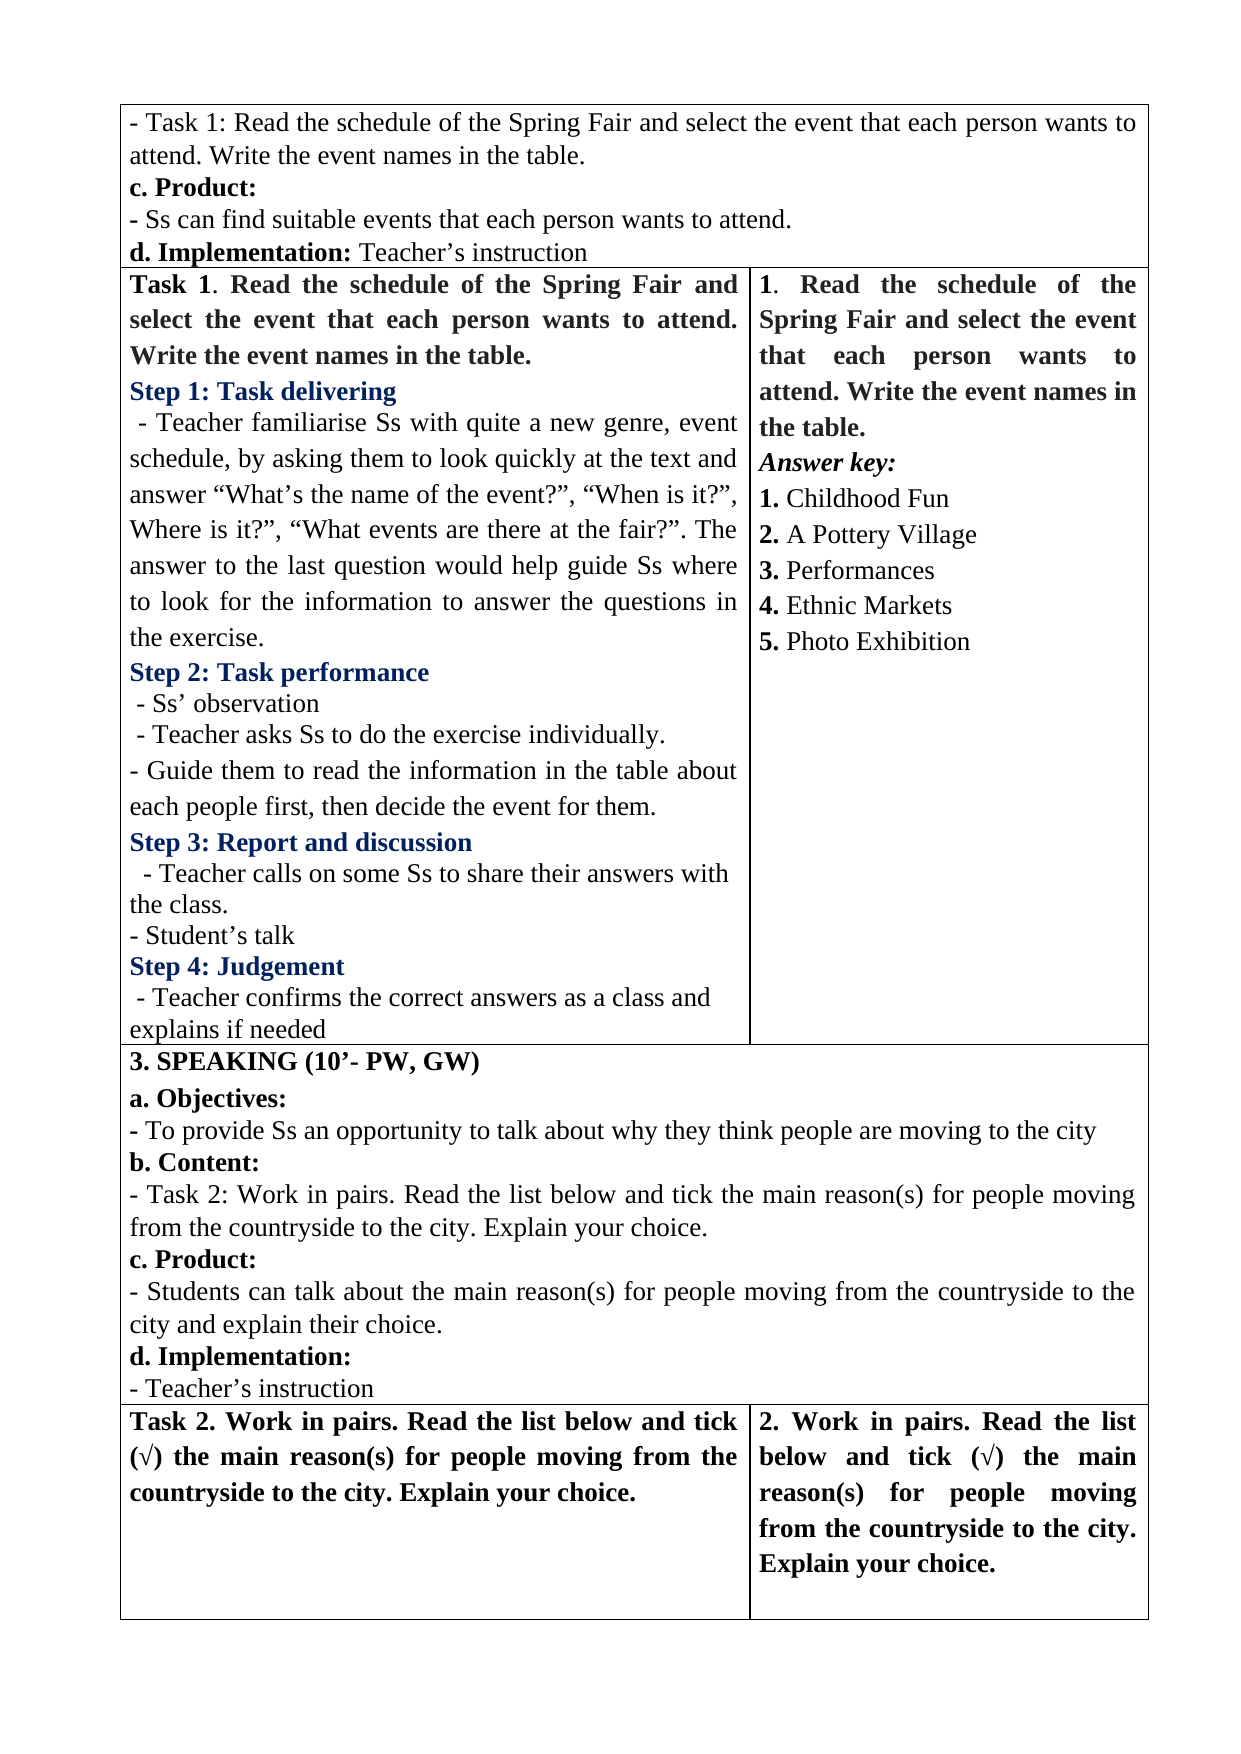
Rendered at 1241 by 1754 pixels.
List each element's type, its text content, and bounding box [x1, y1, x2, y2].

table_cell Task 1. Read the schedule of the Spring Fair and select the event that each person wants to attend. Write the event names in the table. Step 1: Task delivering - Teacher familiarise Ss with quite a new genre, event schedule, by asking them to look quickly at the text and answer “What’s the name of the event?”, “When is it?”, Where is it?”, “What events are there at the fair?”. The answer to the last question would help guide Ss where to look for the information to answer the questions in the exercise. Step 2: Task performance - Ss’ observation - Teacher asks Ss to do the exercise individually. - Guide them to read the information in the table about each people first, then decide the event for them. Step 3: Report and discussion - Teacher calls on some Ss to share their answers with the class. - Student’s talk Step 4: Judgement - Teacher confirms the correct answers as a class and explains if needed [121, 268, 749, 1044]
table_cell 1. Read the schedule of the Spring Fair and select the event that each person wants to attend. Write the event names in the table. Answer key: 1. Childhood Fun 2. A Pottery Village 3. Performances 4. Ethnic Markets 5. Photo Exhibition [751, 268, 1148, 1044]
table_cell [121, 105, 1148, 267]
table_cell 3. SPEAKING (10’- PW, GW) a. Objectives: - To provide Ss an opportunity to talk about why they think people are moving to the city b. Content: - Task 2: Work in pairs. Read the list below and tick the main reason(s) for people moving from the countryside to the city. Explain your choice. c. Product: - Students can talk about the main reason(s) for people moving from the countryside to the city and explain their choice. d. Implementation: - Teacher’s instruction [121, 1045, 1148, 1403]
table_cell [751, 1405, 1148, 1619]
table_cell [121, 1405, 749, 1619]
